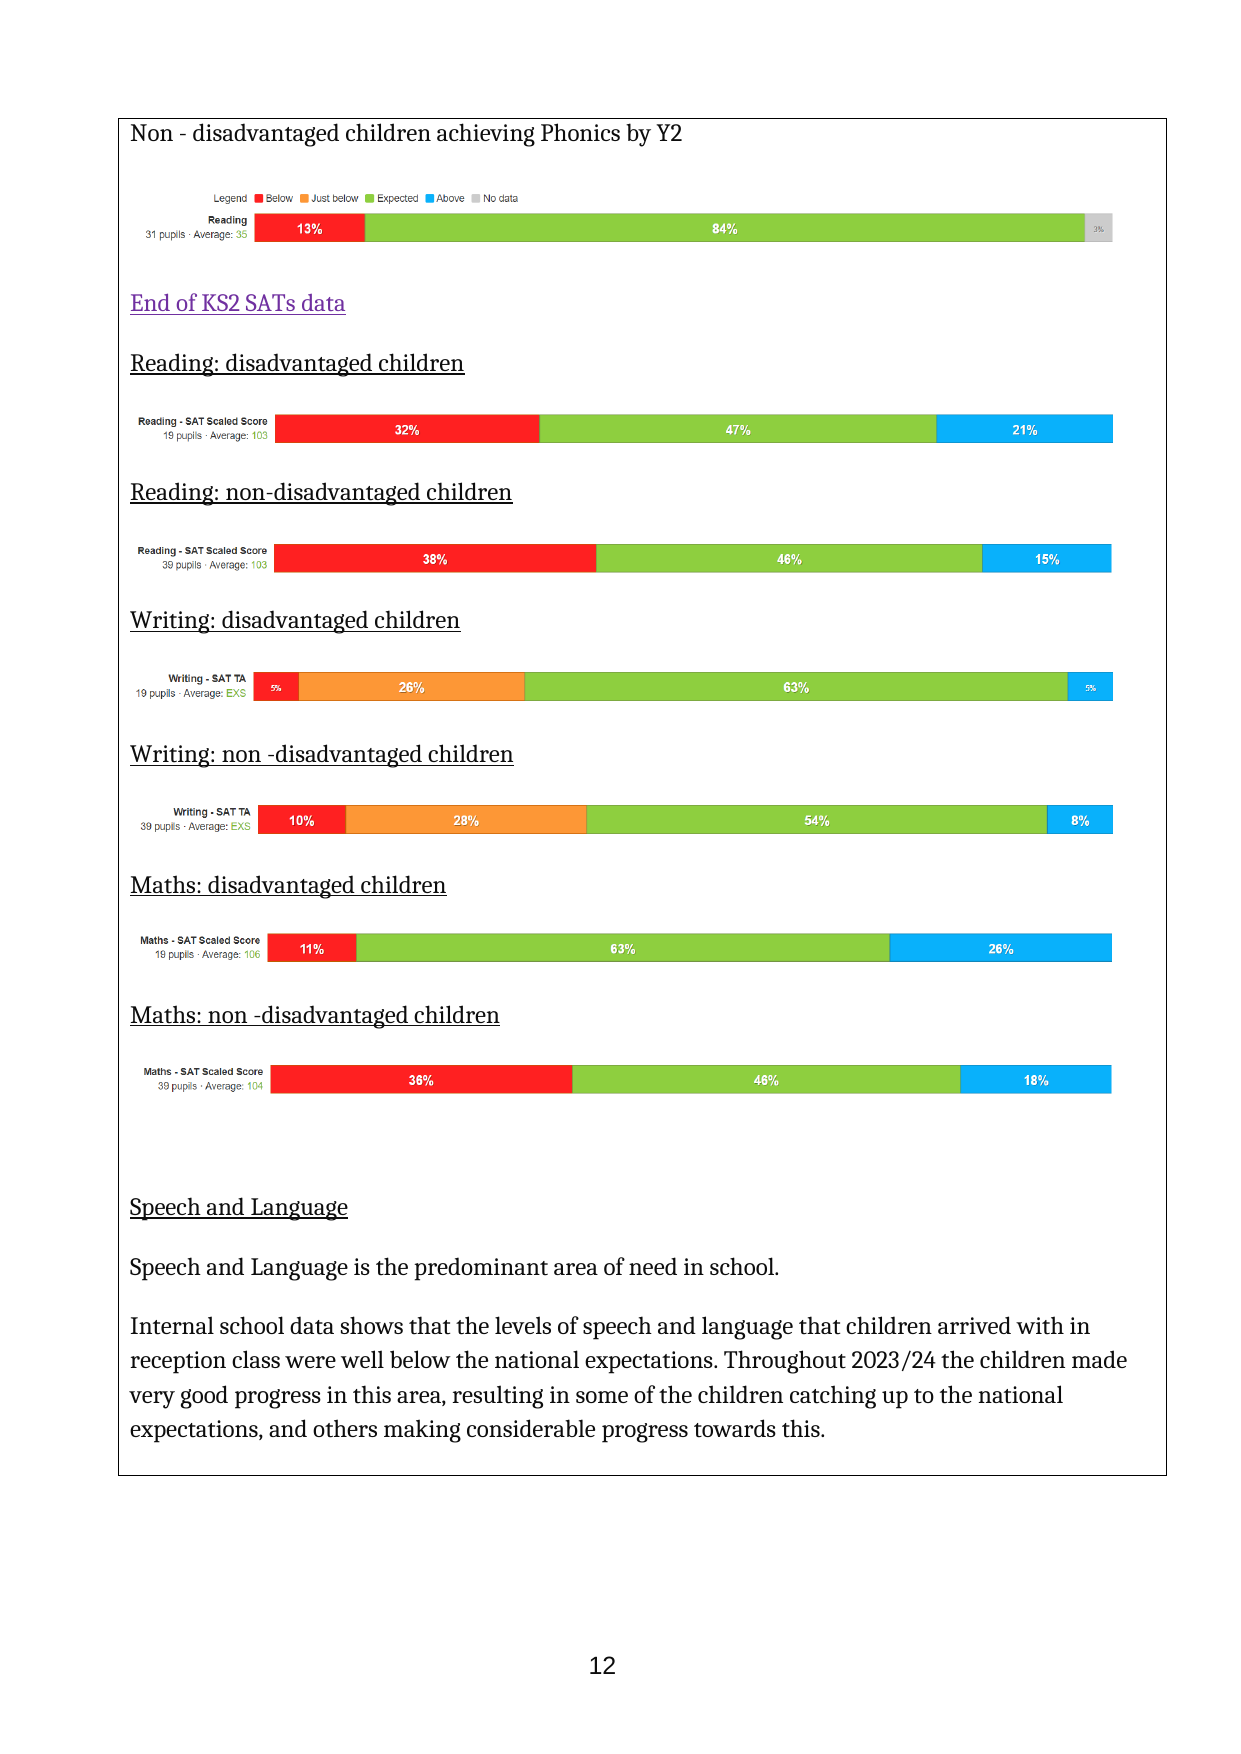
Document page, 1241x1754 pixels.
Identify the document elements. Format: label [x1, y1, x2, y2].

picture [129, 665, 1119, 710]
picture [129, 1060, 1119, 1103]
picture [129, 408, 1119, 448]
picture [129, 178, 1119, 259]
picture [129, 930, 1119, 970]
table_header [119, 119, 1166, 1475]
picture [129, 537, 1119, 576]
picture [129, 799, 1119, 840]
